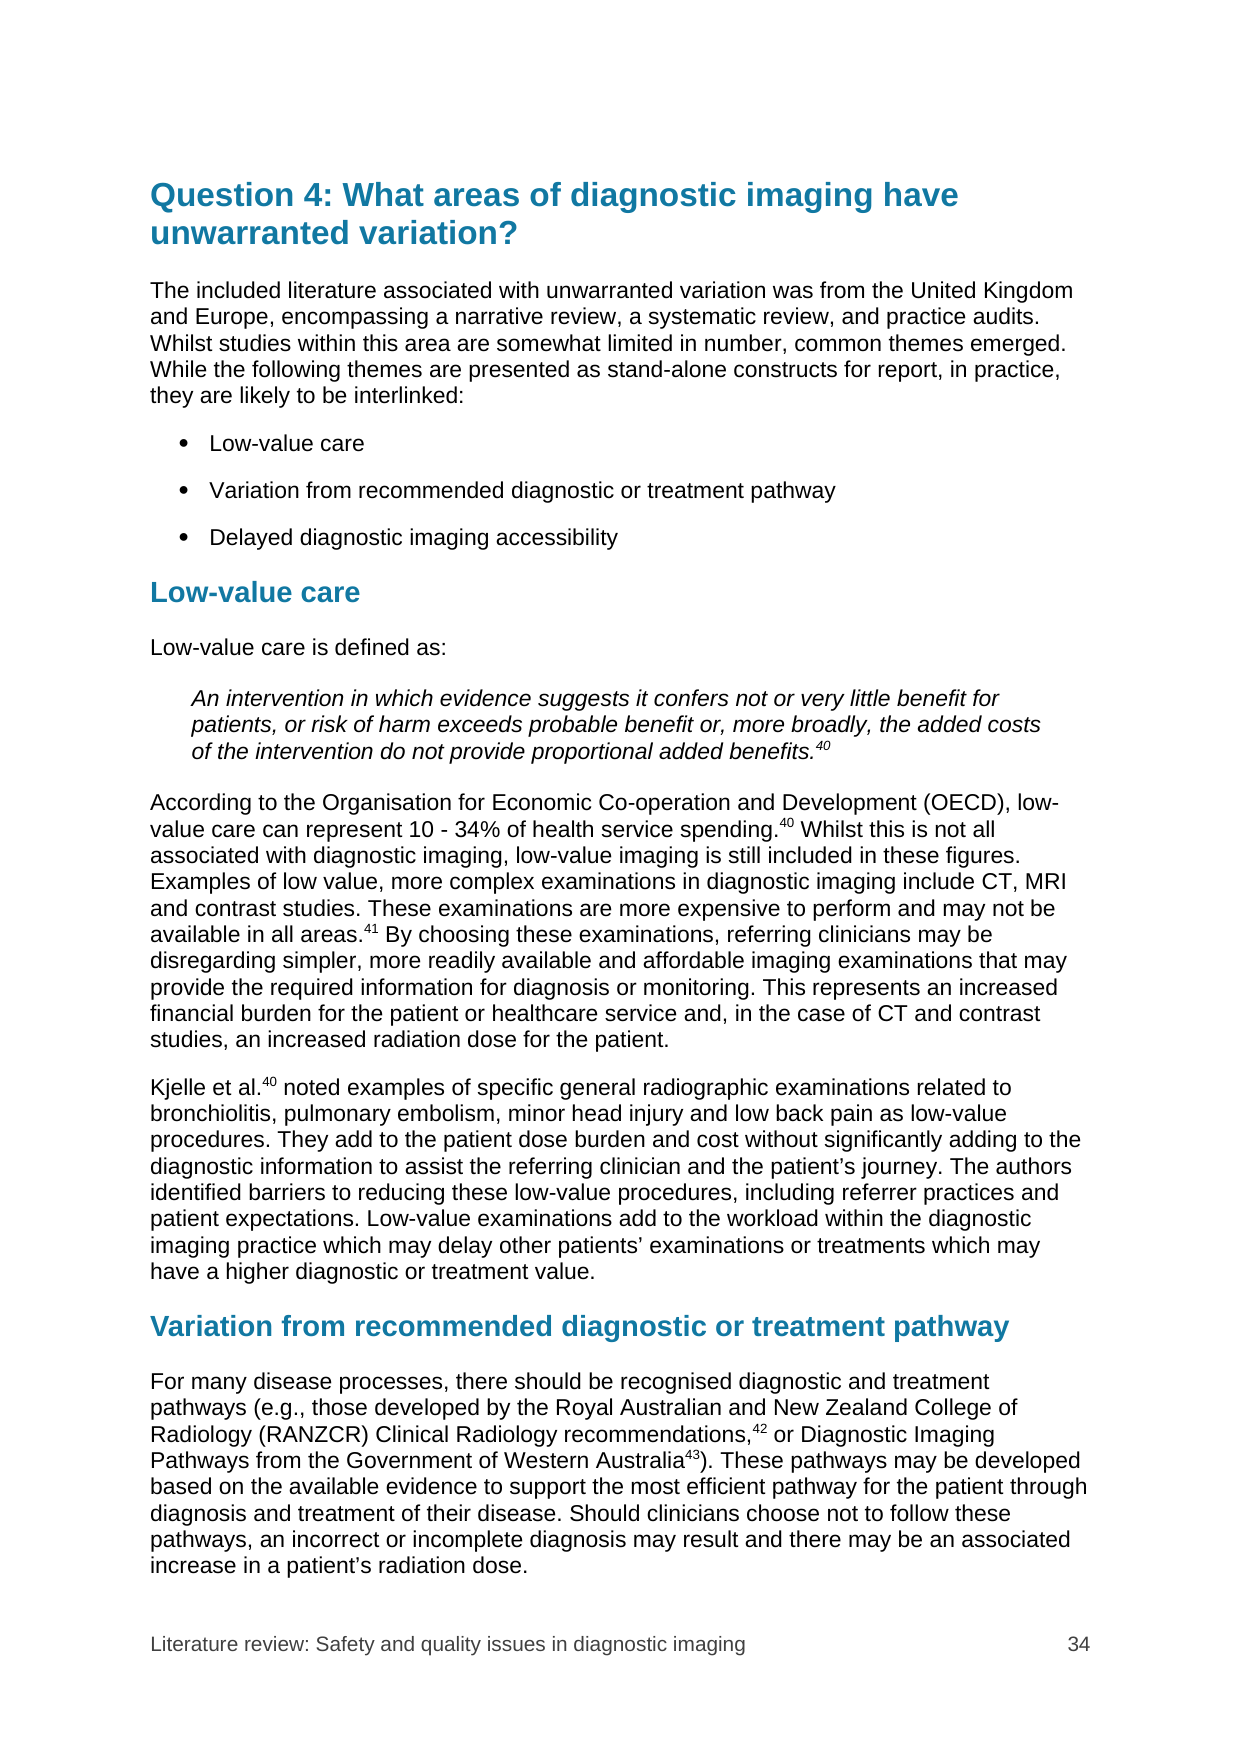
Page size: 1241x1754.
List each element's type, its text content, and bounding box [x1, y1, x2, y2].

text An intervention in which evidence suggests it confers not or very little benefit for patients, or risk of harm exceeds probable benefit or, more broadly, the added costs of the intervention do not provide proportional added benefits.40 [191, 685, 1049, 764]
text According to the Organisation for Economic Co-operation and Development (OECD), low-value care can represent 10 - 34% of health service spending.40 Whilst this is not all associated with diagnostic imaging, low-value imaging is still included in these figures. Examples of low value, more complex examinations in diagnostic imaging include CT, MRI and contrast studies. These examinations are more expensive to perform and may not be available in all areas.41 By choosing these examinations, referring clinicians may be disregarding simpler, more readily available and affordable imaging examinations that may provide the required information for diagnosis or monitoring. This represents an increased financial burden for the patient or healthcare service and, in the case of CT and contrast studies, an increased radiation dose for the patient. [150, 789, 1090, 1053]
text The included literature associated with unwarranted variation was from the United Kingdom and Europe, encompassing a narrative review, a systematic review, and practice audits. Whilst studies within this area are somewhat limited in number, common themes emerged. While the following themes are presented as stand-alone constructs for report, in practice, they are likely to be interlinked: [150, 277, 1090, 409]
list Delayed diagnostic imaging accessibility [179, 524, 1090, 550]
subtitle Low-value care [150, 575, 1090, 609]
text For many disease processes, there should be recognised diagnostic and treatment pathways (e.g., those developed by the Royal Australian and New Zealand College of Radiology (RANZCR) Clinical Radiology recommendations,42 or Diagnostic Imaging Pathways from the Government of Western Australia43). These pathways may be developed based on the available evidence to support the most efficient pathway for the patient through diagnosis and treatment of their disease. Should clinicians choose not to follow these pathways, an incorrect or incomplete diagnosis may result and there may be an associated increase in a patient’s radiation dose. [150, 1368, 1090, 1579]
text Low-value care is defined as: [150, 634, 1090, 660]
list Low-value care [179, 429, 1090, 456]
list Variation from recommended diagnostic or treatment pathway [179, 477, 1090, 503]
text Kjelle et al.40 noted examples of specific general radiographic examinations related to bronchiolitis, pulmonary embolism, minor head injury and low back pain as low-value procedures. They add to the patient dose burden and cost without significantly adding to the diagnostic information to assist the referring clinician and the patient’s journey. The authors identified barriers to reducing these low-value procedures, including referrer practices and patient expectations. Low-value examinations add to the workload within the diagnostic imaging practice which may delay other patients’ examinations or treatments which may have a higher diagnostic or treatment value. [150, 1073, 1090, 1284]
subtitle Question 4: What areas of diagnostic imaging have unwarranted variation? [150, 175, 1090, 252]
subtitle Variation from recommended diagnostic or treatment pathway [150, 1309, 1090, 1343]
